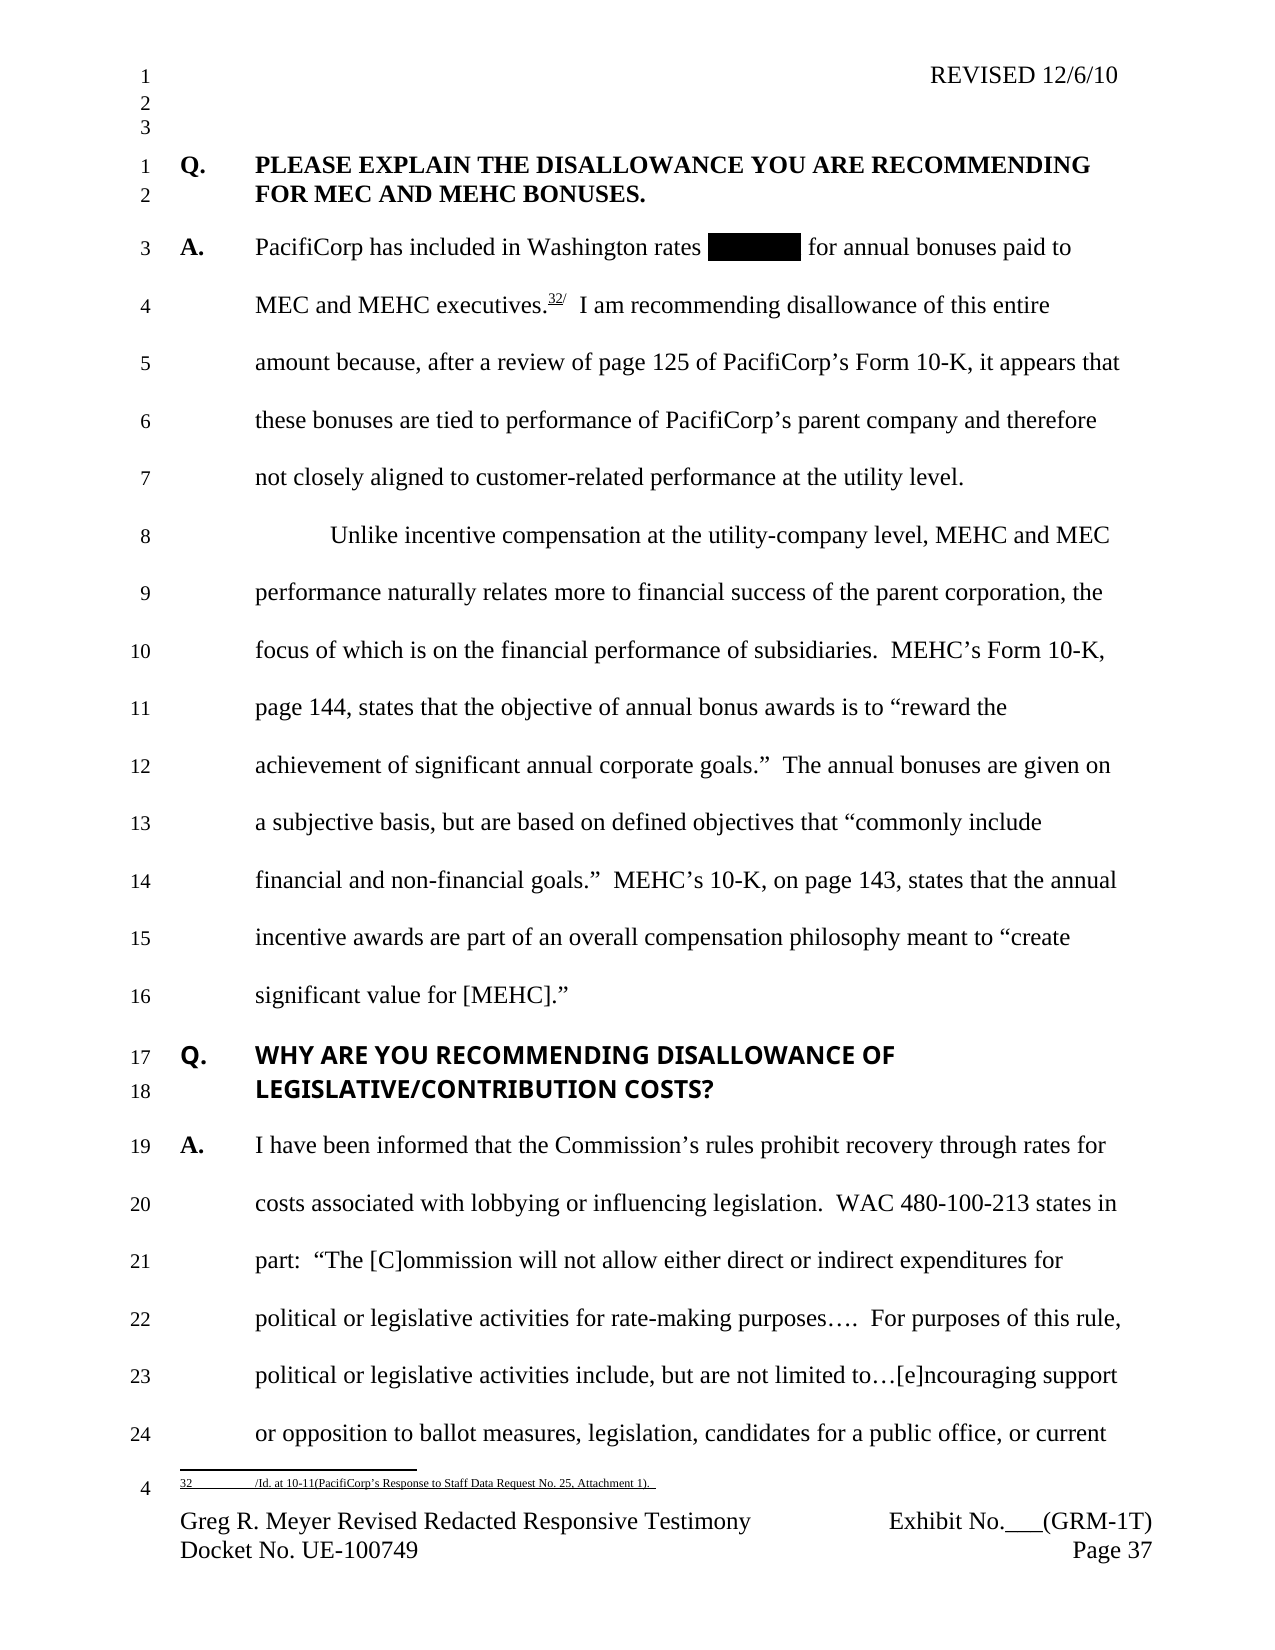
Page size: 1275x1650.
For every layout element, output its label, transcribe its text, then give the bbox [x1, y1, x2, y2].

text Q. Why are you recommending disallowance of legislative/contribution costs? [105, 1037, 1125, 1106]
text A. PacifiCorp has included in Washington rates xxxx,xxx for annual bonuses paid to MEC and MEHC executives./ I am recommending disallowance of this entire amount because, after a review of page 125 of PacifiCorp’s Form 10-K, it appears that these bonuses are tied to performance of PacifiCorp’s parent company and therefore not closely aligned to customer-related performance at the utility level. [180, 232, 1125, 491]
text q. Please explain the disallowance you are recommending for MEC and MEHC bonuses. [180, 150, 1125, 207]
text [180, 1131, 1125, 1447]
text Unlike incentive compensation at the utility-company level, MEHC and MEC performance naturally relates more to financial success of the parent corporation, the focus of which is on the financial performance of subsidiaries. MEHC’s Form 10-K, page 144, states that the objective of annual bonus awards is to “reward the achievement of significant annual corporate goals.” The annual bonuses are given on a subjective basis, but are based on defined objectives that “commonly include financial and non-financial goals.” MEHC’s 10-K, on page 143, states that the annual incentive awards are part of an overall compensation philosophy meant to “create significant value for [MEHC].” [180, 520, 1125, 1009]
